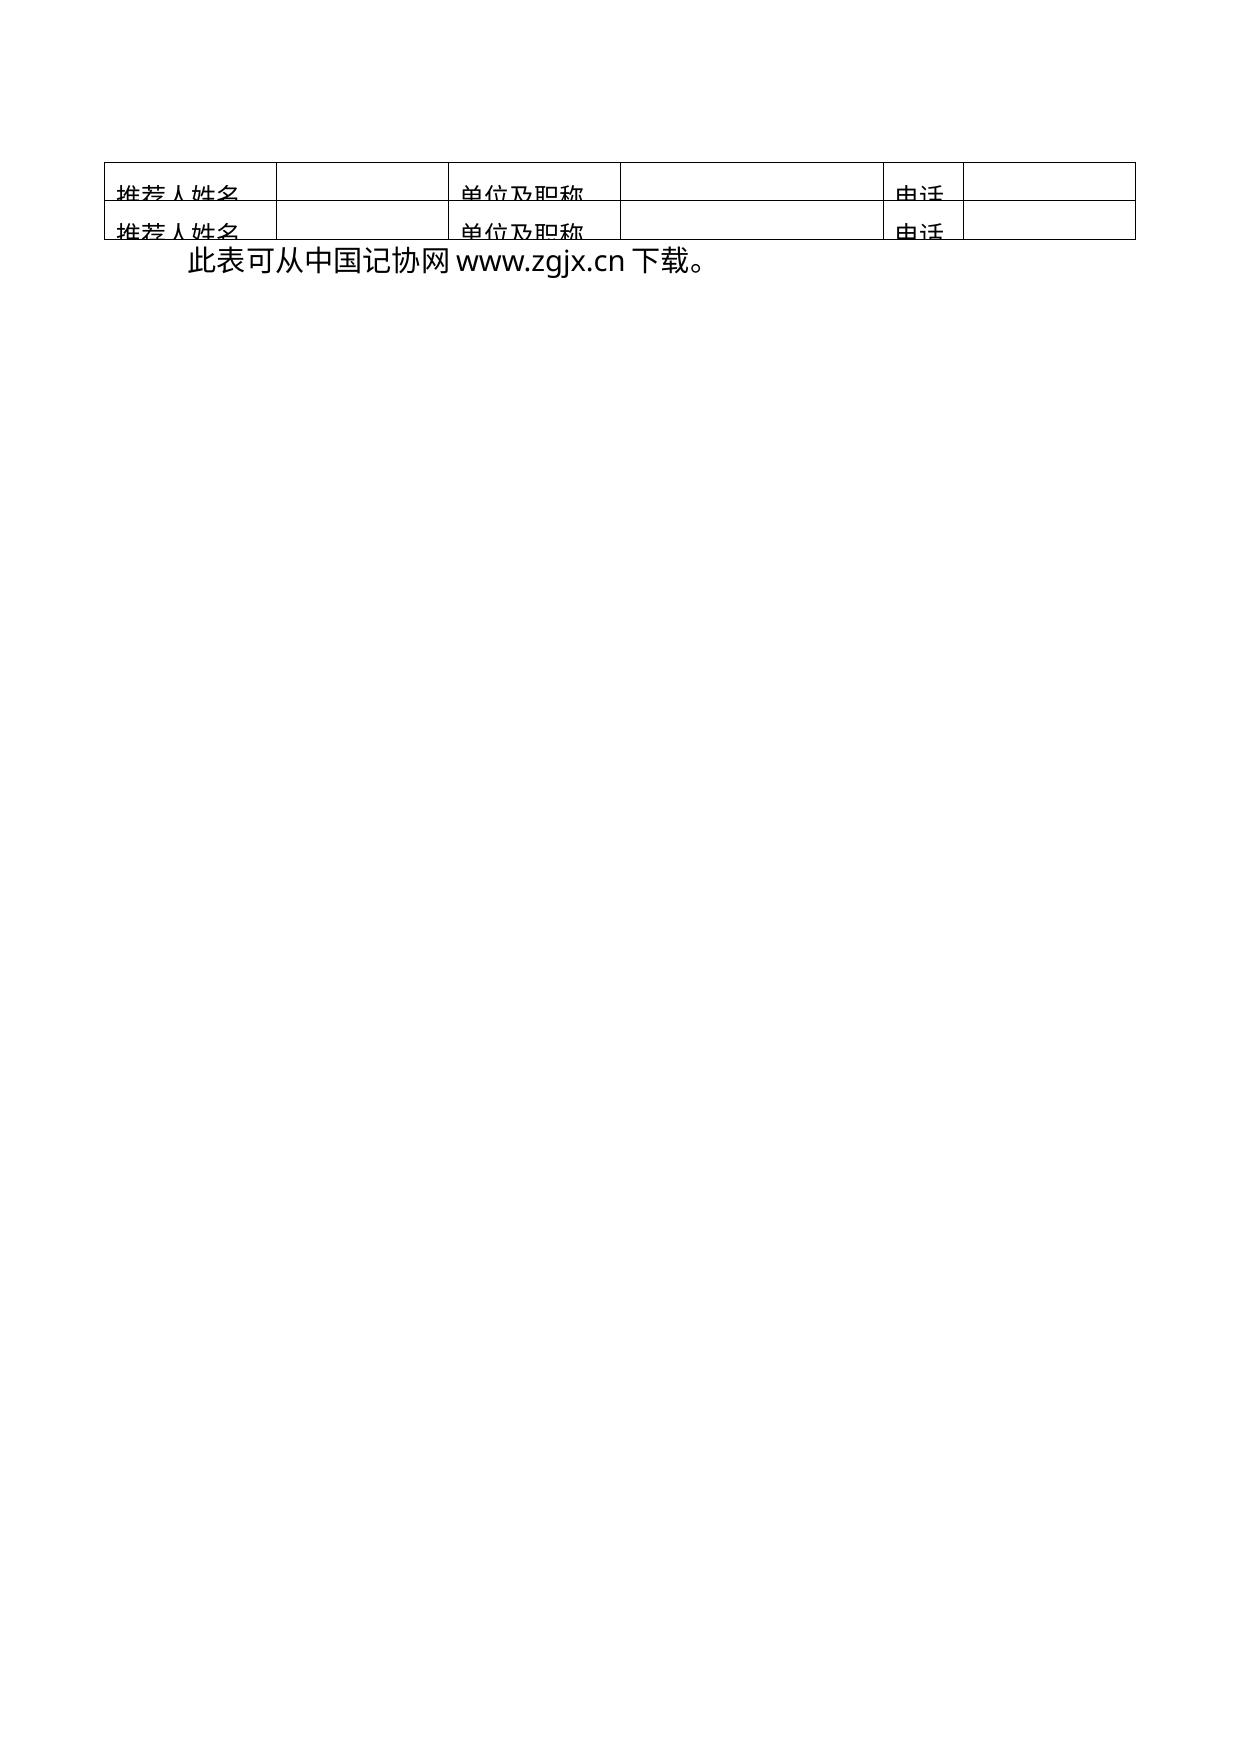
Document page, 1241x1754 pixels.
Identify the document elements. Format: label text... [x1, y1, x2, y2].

table_cell [964, 163, 1135, 200]
table_cell [277, 201, 448, 239]
text 此表可从中国记协网www.zgjx.cn下载。 [187, 240, 1053, 279]
table_cell 电话 [884, 163, 963, 200]
table_cell 电话 [884, 201, 963, 239]
table_cell [277, 163, 448, 200]
table_cell [964, 201, 1135, 239]
table_cell 单位及职称 [449, 201, 620, 239]
table_cell 推荐人姓名 [105, 163, 276, 200]
table_cell 单位及职称 [449, 163, 620, 200]
table_cell [621, 163, 883, 200]
table_cell [621, 201, 883, 239]
table_cell 推荐人姓名 [105, 201, 276, 239]
